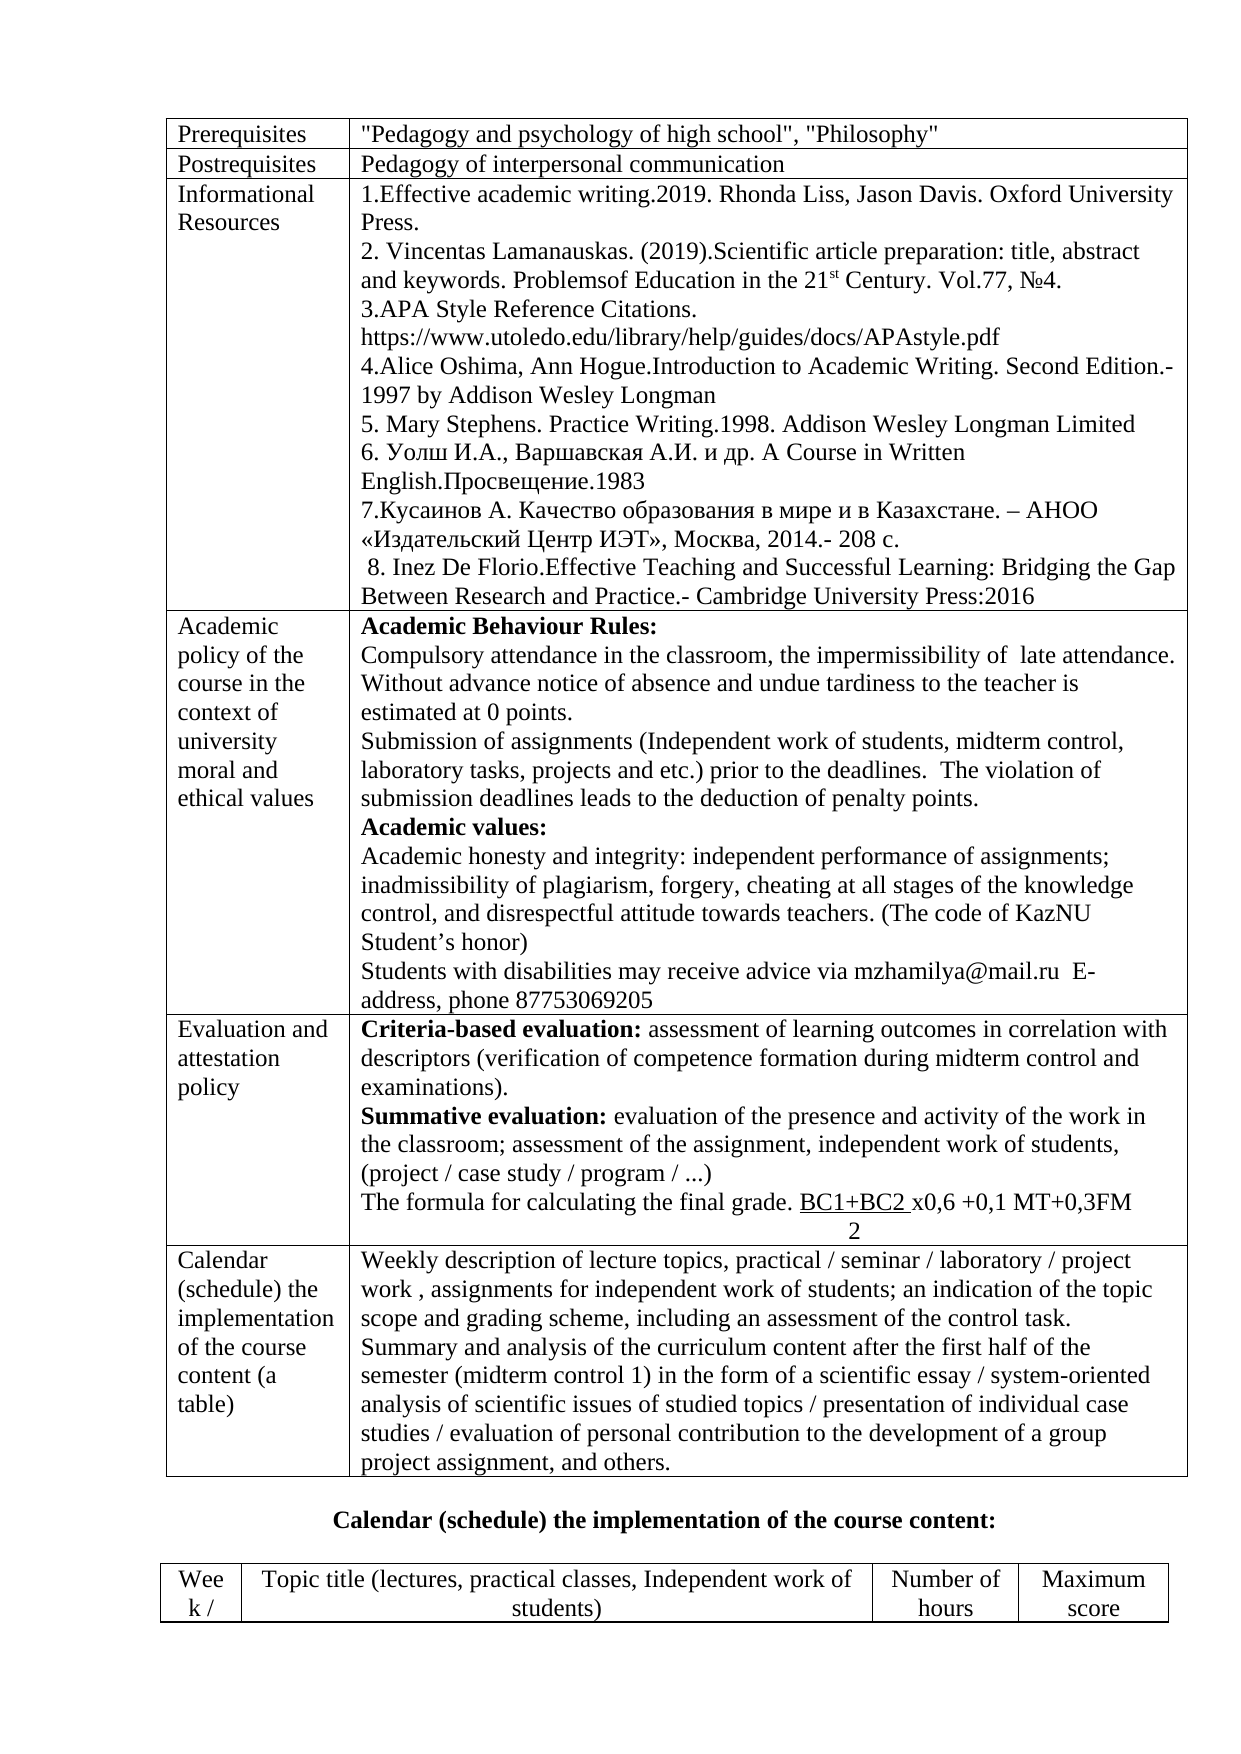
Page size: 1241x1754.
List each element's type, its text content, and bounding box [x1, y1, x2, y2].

table_cell Weekly description of lecture topics, practical / seminar / laboratory / project work , assignments for independent work of students; an indication of the topic scope and grading scheme, including an assessment of the control task. Summary and analysis of the curriculum content after the first half of the semester (midterm control 1) in the form of a scientific essay / system-oriented analysis of scientific issues of studied topics / presentation of individual case studies / evaluation of personal contribution to the development of a group project assignment, and others. [350, 1246, 1187, 1476]
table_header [242, 1564, 872, 1621]
table_cell "Pedagogy and psychology of high school", "Philosophy" [350, 119, 1187, 148]
table_cell Criteria-based evaluation: assessment of learning outcomes in correlation with descriptors (verification of competence formation during midterm control and examinations). Summative evaluation: evaluation of the presence and activity of the work in the classroom; assessment of the assignment, independent work of students, (project / case study / program / ...) The formula for calculating the final grade. BC1+BC2 x0,6 +0,1 MT+0,3FM 2 [350, 1015, 1187, 1244]
table_cell Postrequisites [167, 149, 349, 178]
text Calendar (schedule) the implementation of the course content: [177, 1505, 1152, 1534]
table_header Maximum score [1019, 1564, 1168, 1621]
table_cell Academic Behaviour Rules: Compulsory attendance in the classroom, the impermissibility of late attendance. Without advance notice of absence and undue tardiness to the teacher is estimated at 0 points. Submission of assignments (Independent work of students, midterm control, laboratory tasks, projects and etc.) prior to the deadlines. The violation of submission deadlines leads to the deduction of penalty points. Academic values: Academic honesty and integrity: independent performance of assignments; inadmissibility of plagiarism, forgery, cheating at all stages of the knowledge control, and disrespectful attitude towards teachers. (The code of KazNU Student’s honor) Students with disabilities may receive advice via mzhamilya@mail.ru E- address, phone 87753069205 [350, 611, 1187, 1013]
table_cell Evaluation and attestation policy [167, 1015, 349, 1244]
table_cell Informational Resources [167, 179, 349, 610]
table_cell Pedagogy of interpersonal communication [350, 149, 1187, 178]
table_cell Prerequisites [167, 119, 349, 148]
table_cell Calendar (schedule) the implementation of the course content (a table) [167, 1246, 349, 1476]
table_header Number of hours [873, 1564, 1018, 1621]
table_cell Academic policy of the course in the context of university moral and ethical values [167, 611, 349, 1013]
table_header Week / date [161, 1564, 241, 1621]
table_cell 1.Effective academic writing.2019. Rhonda Liss, Jason Davis. Oxford University Press. 2. Vincentas Lamanauskas. (2019).Scientific article preparation: title, abstract and keywords. Problemsof Education in the 21st Сentury. Vol.77, №4. 3.APA Style Reference Citations. https://www.utoledo.edu/library/help/guides/docs/APAstyle.pdf 4.Alice Oshima, Ann Hogue.Introduction to Academic Writing. Second Edition.-1997 by Addison Wesley Longman 5. Mary Stephens. Practice Writing.1998. Addison Wesley Longman Limited 6. Уолш И.А., Варшавская А.И. и др. А Course in Written English.Просвещение.1983 7.Кусаинов А. Качество образования в мире и в Казахстане. – АНОО «Издательский Центр ИЭТ», Москва, 2014.- 208 с. 8. Inez De Florio.Effective Teaching and Successful Learning: Bridging the Gap Between Research and Practice.- Cambridge University Press:2016 [350, 179, 1187, 610]
